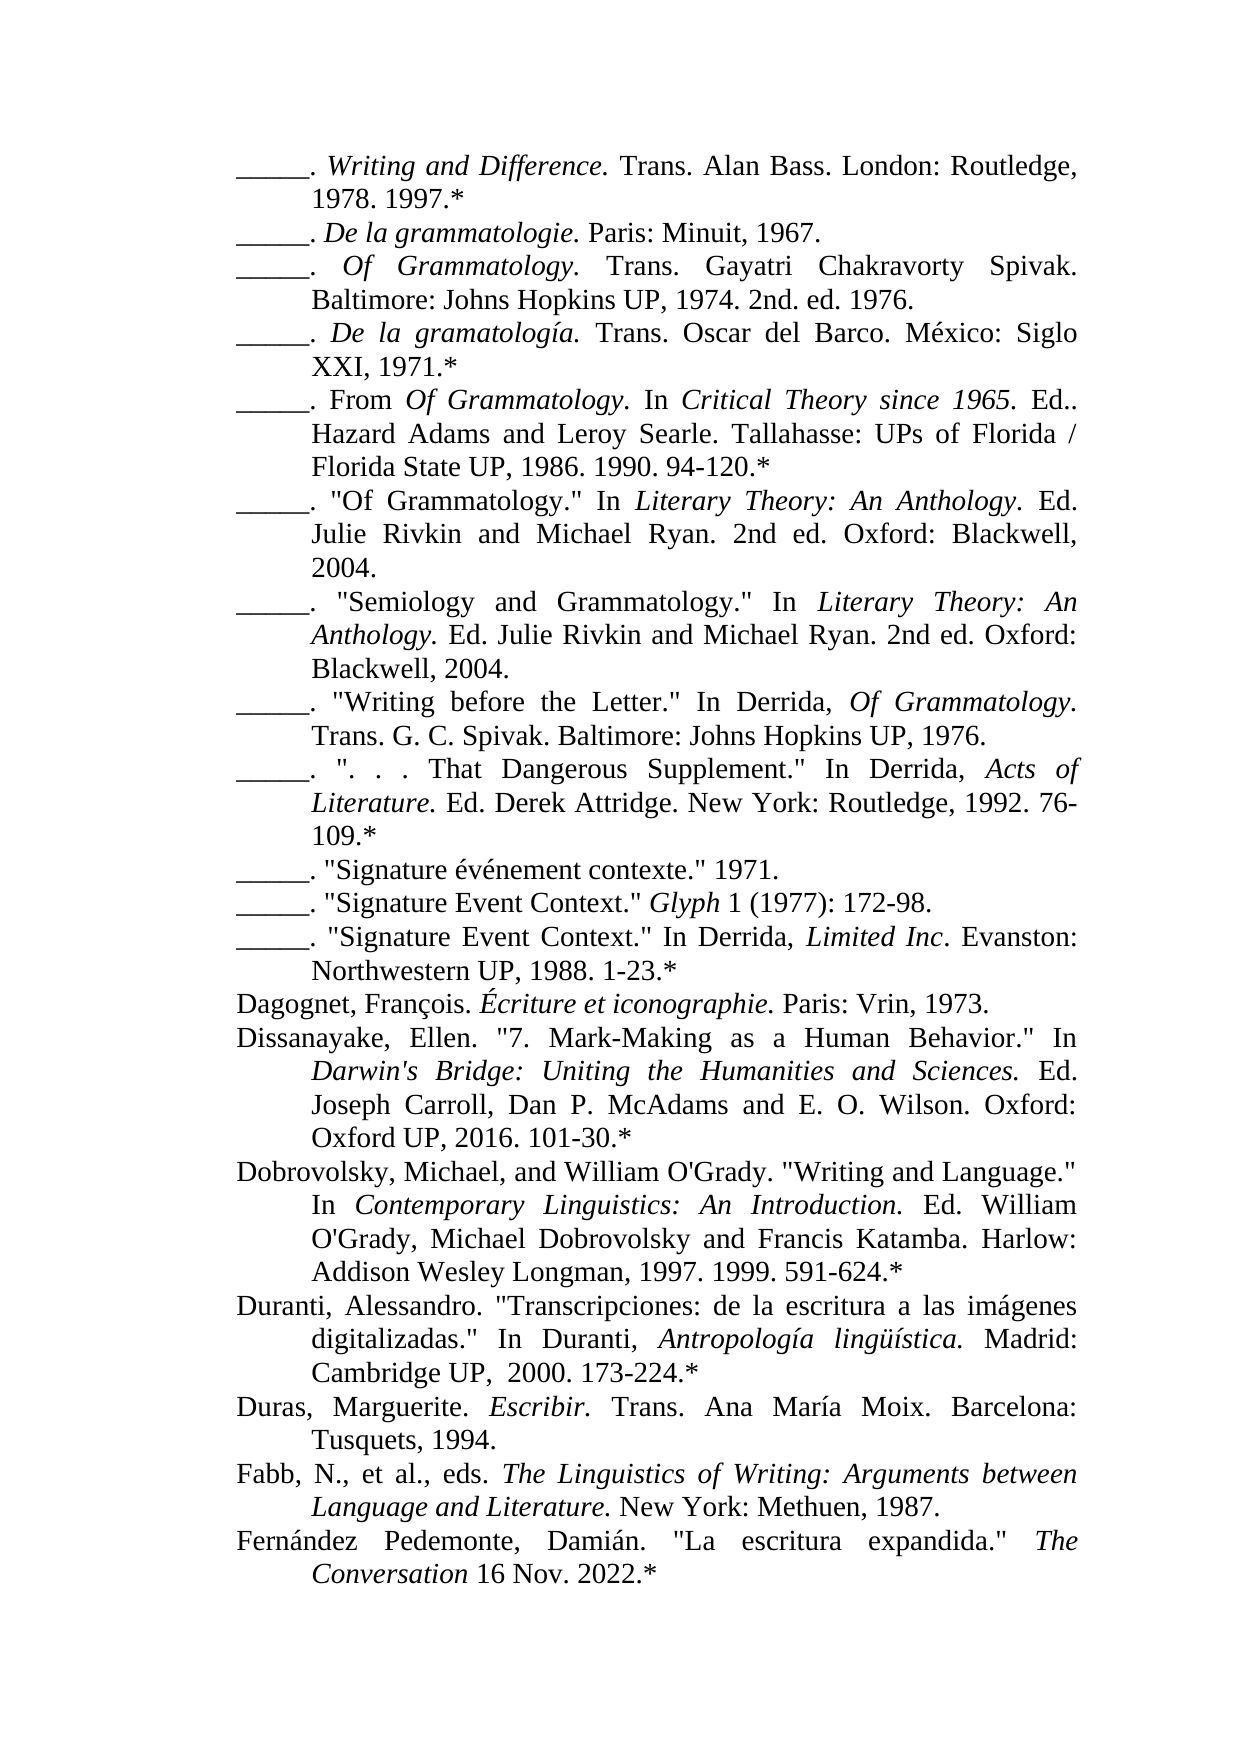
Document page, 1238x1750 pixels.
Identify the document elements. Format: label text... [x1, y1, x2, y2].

text Duras, Marguerite. Escribir. Trans. Ana María Moix. Barcelona: Tusquets, 1994. [236, 1389, 1078, 1456]
text _____. "Signature événement contexte." 1971. [236, 852, 1078, 886]
text _____. De la grammatologie. Paris: Minuit, 1967. [236, 215, 1078, 248]
text Fabb, N., et al., eds. The Linguistics of Writing: Arguments between Language and Literature. New York: Methuen, 1987. [236, 1456, 1078, 1523]
text Duranti, Alessandro. "Transcripciones: de la escritura a las imágenes digitalizadas." In Duranti, Antropología lingüística. Madrid: Cambridge UP, 2000. 173-224.* [236, 1288, 1078, 1389]
text Dissanayake, Ellen. "7. Mark-Making as a Human Behavior." In Darwin's Bridge: Uniting the Humanities and Sciences. Ed. Joseph Carroll, Dan P. McAdams and E. O. Wilson. Oxford: Oxford UP, 2016. 101-30.* [236, 1020, 1078, 1154]
text _____. "Semiology and Grammatology." In Literary Theory: An Anthology. Ed. Julie Rivkin and Michael Ryan. 2nd ed. Oxford: Blackwell, 2004. [236, 584, 1078, 684]
text Dobrovolsky, Michael, and William O'Grady. "Writing and Language." In Contemporary Linguistics: An Introduction. Ed. William O'Grady, Michael Dobrovolsky and Francis Katamba. Harlow: Addison Wesley Longman, 1997. 1999. 591-624.* [236, 1154, 1077, 1288]
text Fernández Pedemonte, Damián. "La escritura expandida." The Conversation 16 Nov. 2022.* [236, 1523, 1078, 1590]
text Dagognet, François. Écriture et iconographie. Paris: Vrin, 1973. [236, 986, 1078, 1020]
text _____. Of Grammatology. Trans. Gayatri Chakravorty Spivak. Baltimore: Johns Hopkins UP, 1974. 2nd. ed. 1976. [236, 248, 1078, 315]
text _____. Writing and Difference. Trans. Alan Bass. London: Routledge, 1978. 1997.* [236, 148, 1078, 215]
text _____. "Writing before the Letter." In Derrida, Of Grammatology. Trans. G. C. Spivak. Baltimore: Johns Hopkins UP, 1976. [236, 684, 1078, 751]
text _____. "Signature Event Context." Glyph 1 (1977): 172-98. [236, 886, 1078, 919]
text _____. De la gramatología. Trans. Oscar del Barco. México: Siglo XXI, 1971.* [236, 315, 1078, 382]
text _____. ". . . That Dangerous Supplement." In Derrida, Acts of Literature. Ed. Derek Attridge. New York: Routledge, 1992. 76-109.* [236, 751, 1078, 852]
text _____. "Of Grammatology." In Literary Theory: An Anthology. Ed. Julie Rivkin and Michael Ryan. 2nd ed. Oxford: Blackwell, 2004. [236, 483, 1078, 584]
text _____. From Of Grammatology. In Critical Theory since 1965. Ed.. Hazard Adams and Leroy Searle. Tallahasse: UPs of Florida / Florida State UP, 1986. 1990. 94-120.* [236, 382, 1078, 483]
text _____. "Signature Event Context." In Derrida, Limited Inc. Evanston: Northwestern UP, 1988. 1-23.* [236, 919, 1078, 986]
